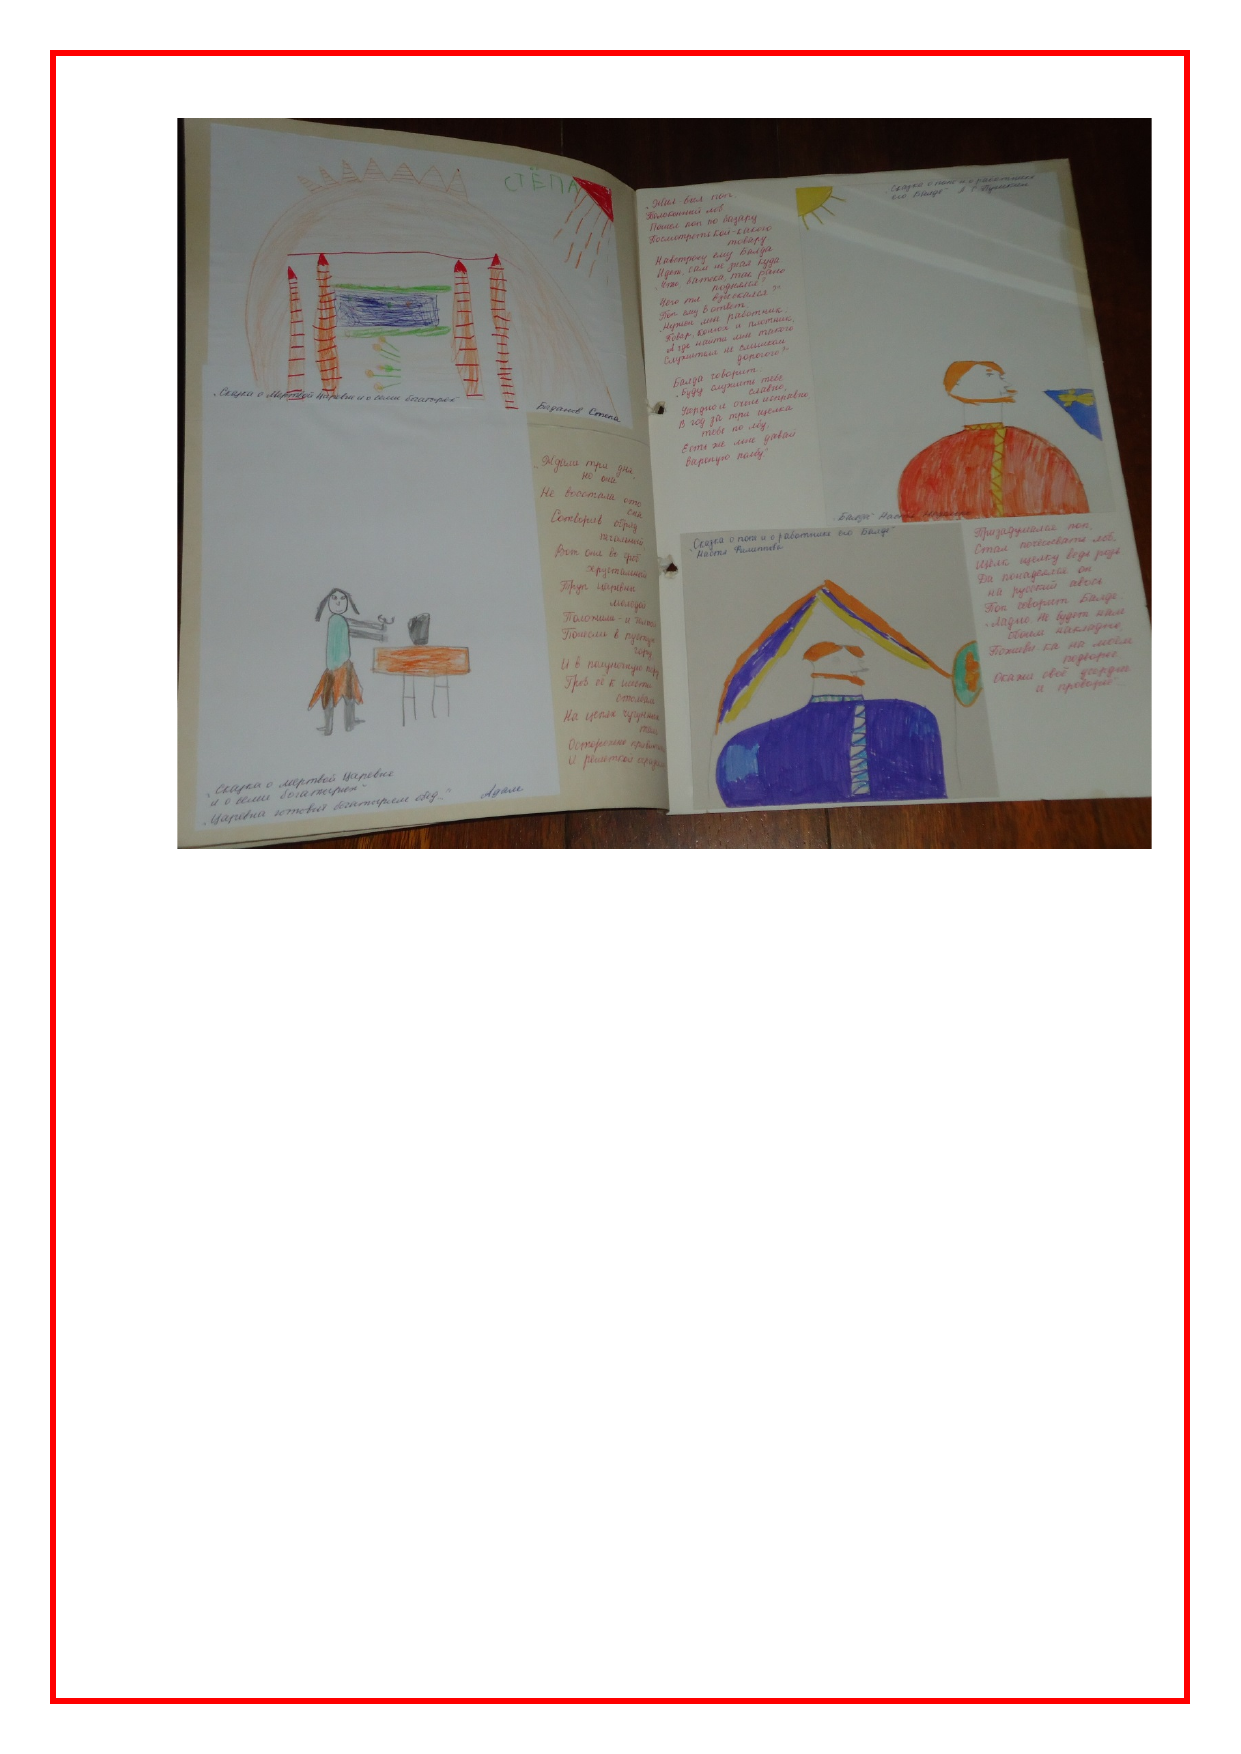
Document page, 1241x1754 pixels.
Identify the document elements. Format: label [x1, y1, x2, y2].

picture [177, 118, 1152, 849]
